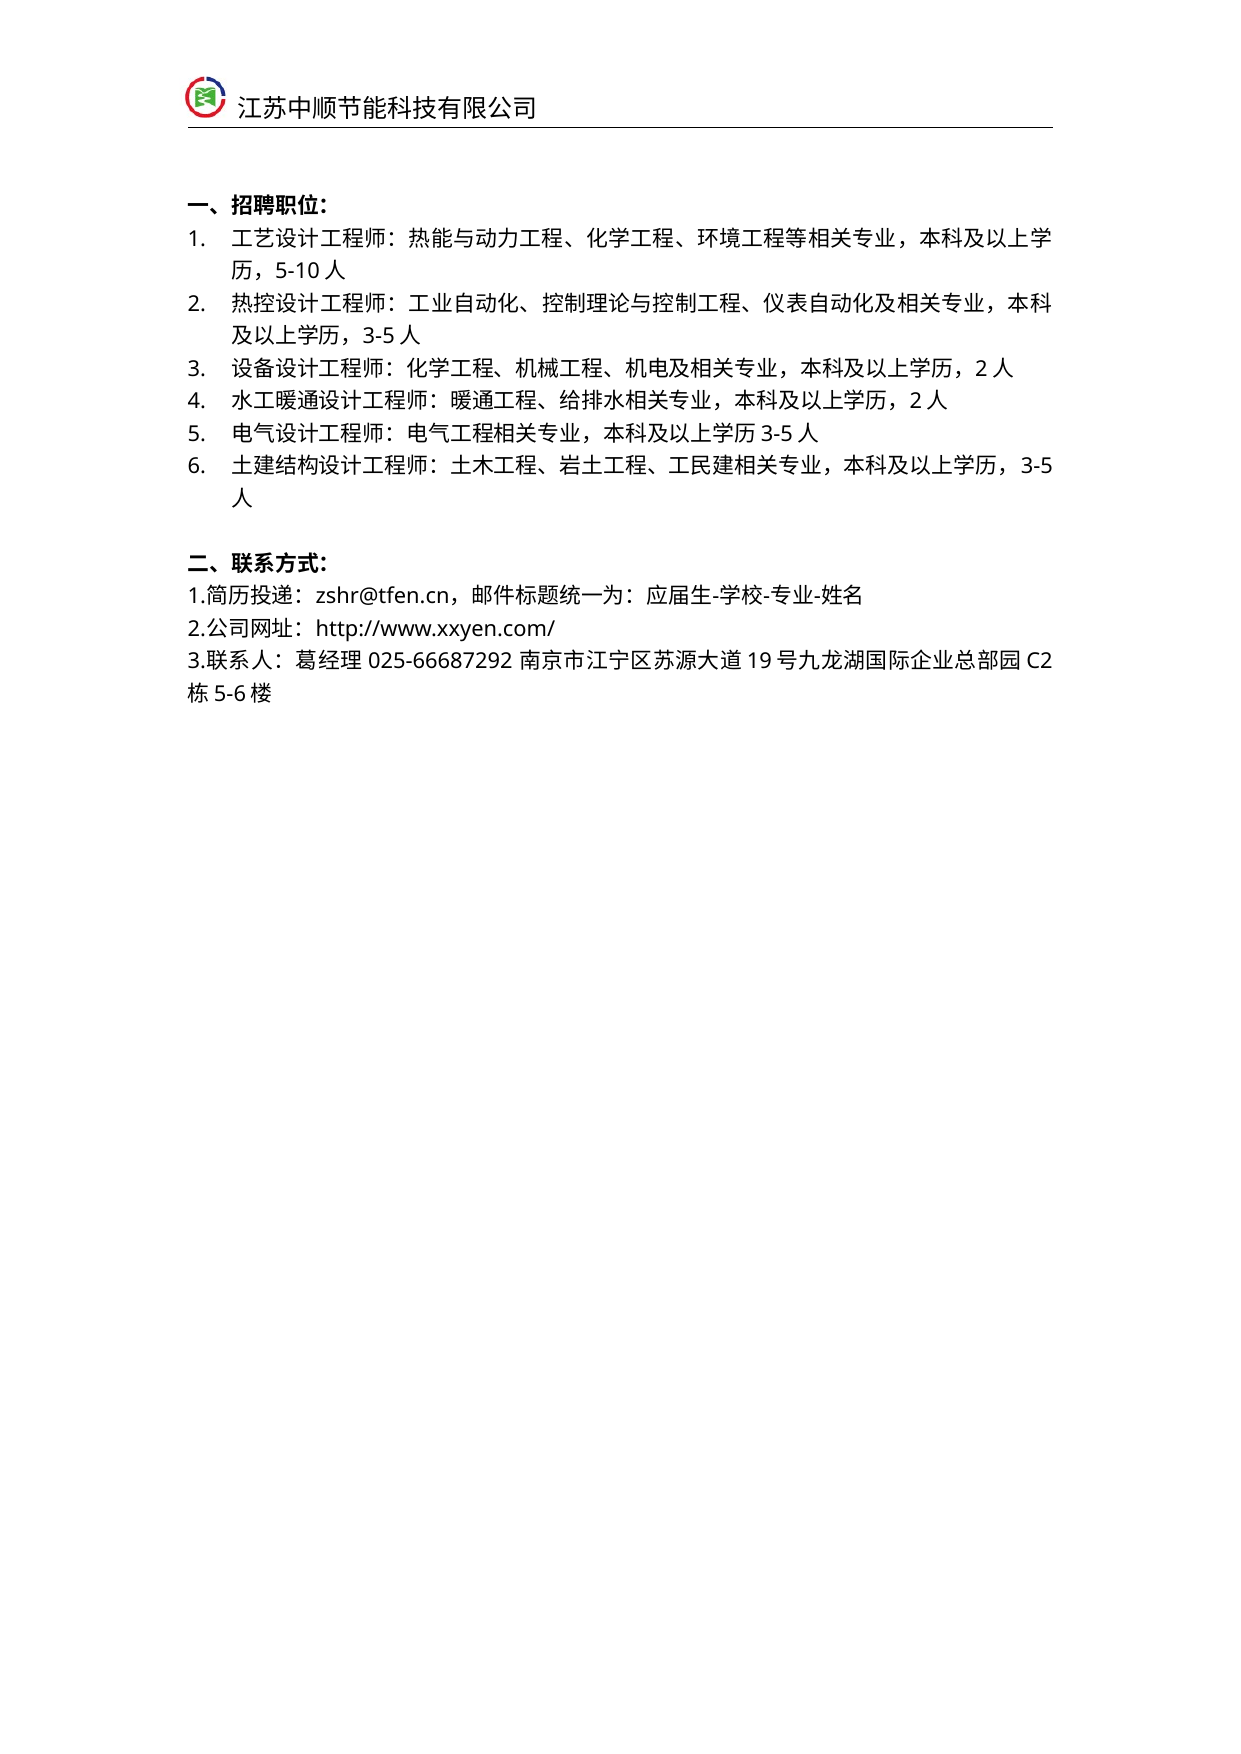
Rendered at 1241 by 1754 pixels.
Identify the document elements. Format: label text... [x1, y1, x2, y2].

picture [179, 76, 231, 118]
text 二、联系方式： [187, 545, 1053, 578]
text 一、招聘职位： [187, 188, 1053, 220]
text 1.简历投递：zshr@tfen.cn，邮件标题统一为：应届生-学校-专业-姓名 [187, 578, 1053, 610]
list 土建结构设计工程师：土木工程、岩土工程、工民建相关专业，本科及以上学历，3-5人 [187, 448, 1053, 513]
list 水工暖通设计工程师：暖通工程、给排水相关专业，本科及以上学历，2人 [187, 383, 1053, 415]
text 2.公司网址：http://www.xxyen.com/ [187, 610, 1053, 643]
list 电气设计工程师：电气工程相关专业，本科及以上学历3-5人 [187, 415, 1053, 448]
text 3.联系人：葛经理 025-66687292 南京市江宁区苏源大道19号九龙湖国际企业总部园C2栋5-6楼 [187, 643, 1053, 708]
list 设备设计工程师：化学工程、机械工程、机电及相关专业，本科及以上学历，2人 [187, 350, 1053, 383]
list 工艺设计工程师：热能与动力工程、化学工程、环境工程等相关专业，本科及以上学历，5-10人 [187, 220, 1053, 285]
list 热控设计工程师：工业自动化、控制理论与控制工程、仪表自动化及相关专业，本科及以上学历，3-5人 [187, 285, 1053, 350]
